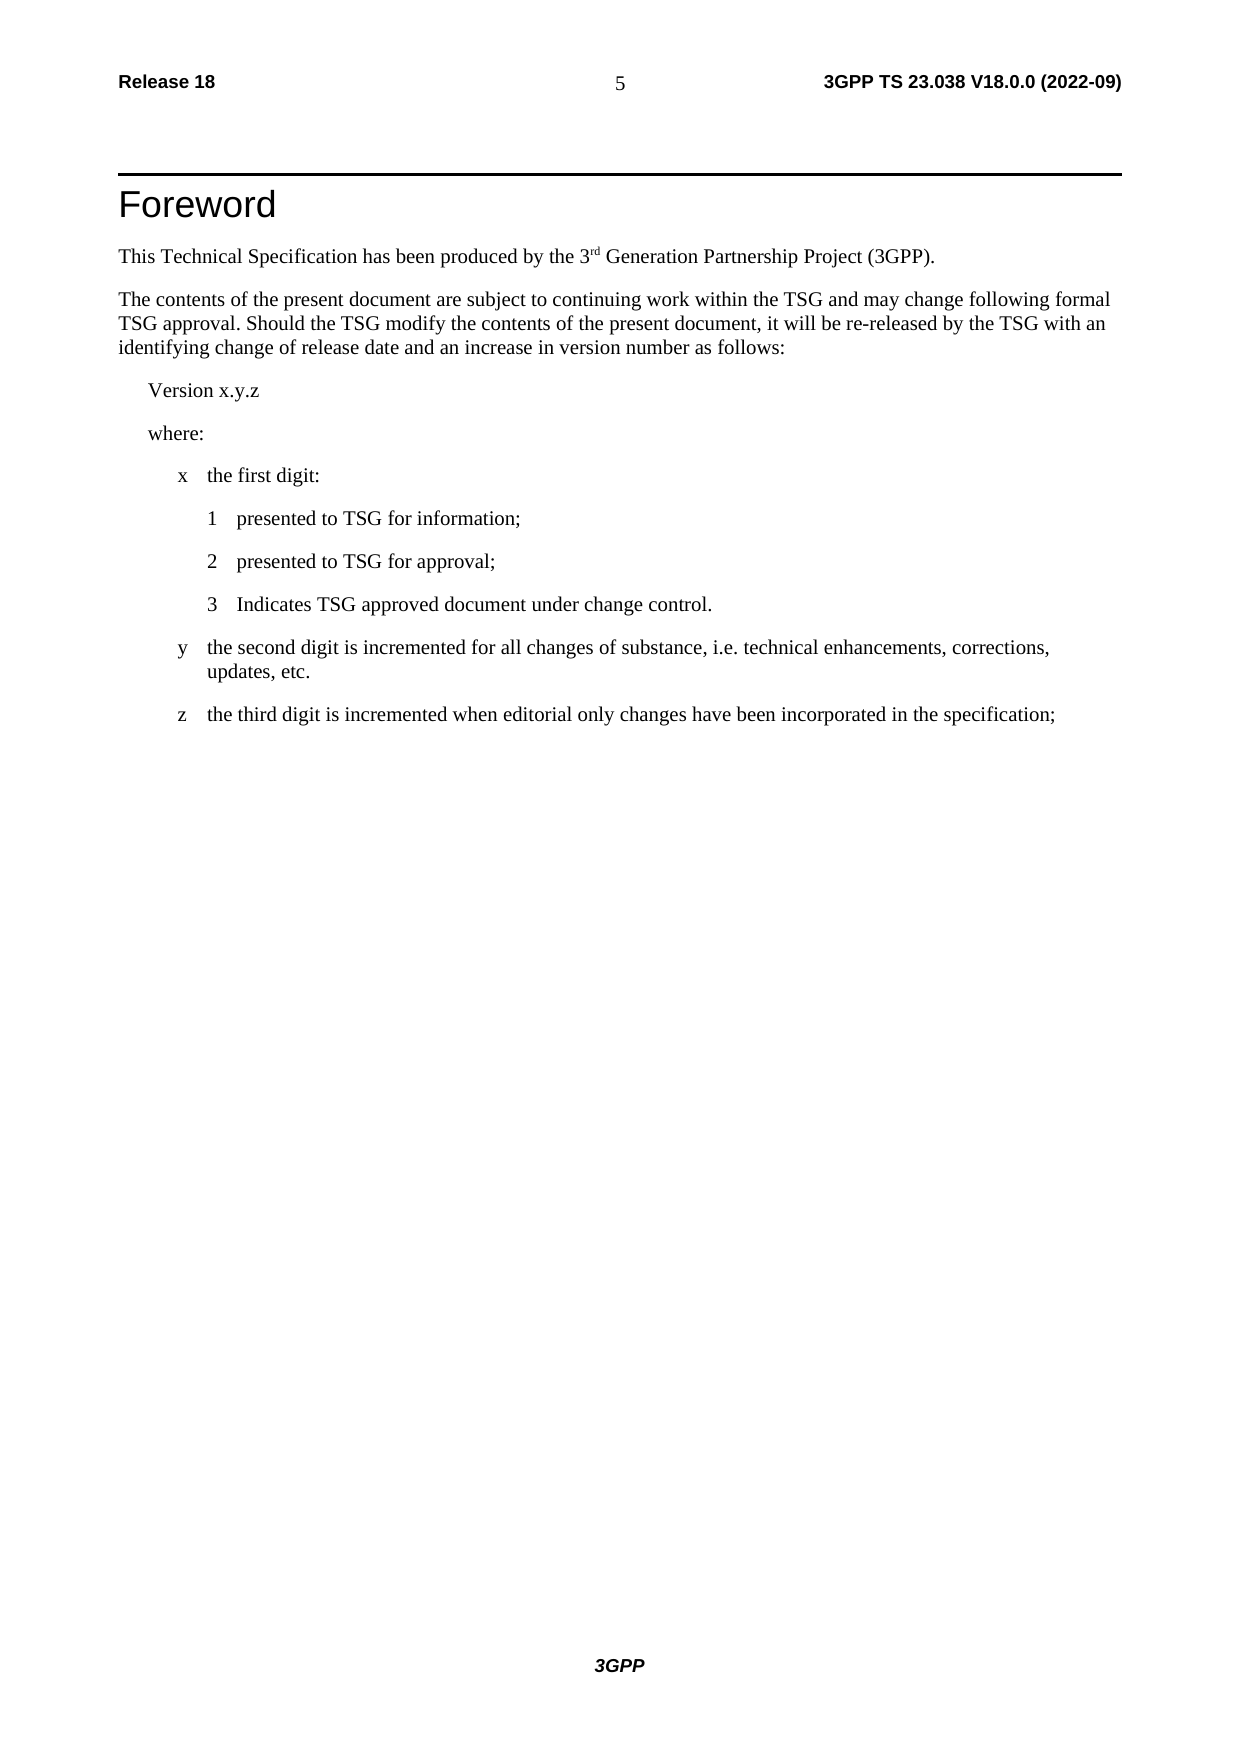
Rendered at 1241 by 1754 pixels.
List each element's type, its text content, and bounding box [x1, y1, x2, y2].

text where: [148, 421, 1122, 444]
text This Technical Specification has been produced by the 3rd Generation Partnership Project (3GPP). [118, 244, 1122, 268]
text Version x.y.z [148, 378, 1122, 402]
text 2 presented to TSG for approval; [207, 549, 1122, 573]
text 1 presented to TSG for information; [207, 506, 1122, 530]
text x the first digit: [177, 463, 1122, 487]
subtitle Foreword [118, 176, 1122, 225]
text 3 Indicates TSG approved document under change control. [207, 592, 1122, 616]
text z the third digit is incremented when editorial only changes have been incorporated in the specification; [177, 701, 1122, 726]
text y the second digit is incremented for all changes of substance, i.e. technical enhancements, corrections, updates, etc. [177, 634, 1122, 683]
text The contents of the present document are subject to continuing work within the TSG and may change following formal TSG approval. Should the TSG modify the contents of the present document, it will be re-released by the TSG with an identifying change of release date and an increase in version number as follows: [118, 287, 1122, 359]
